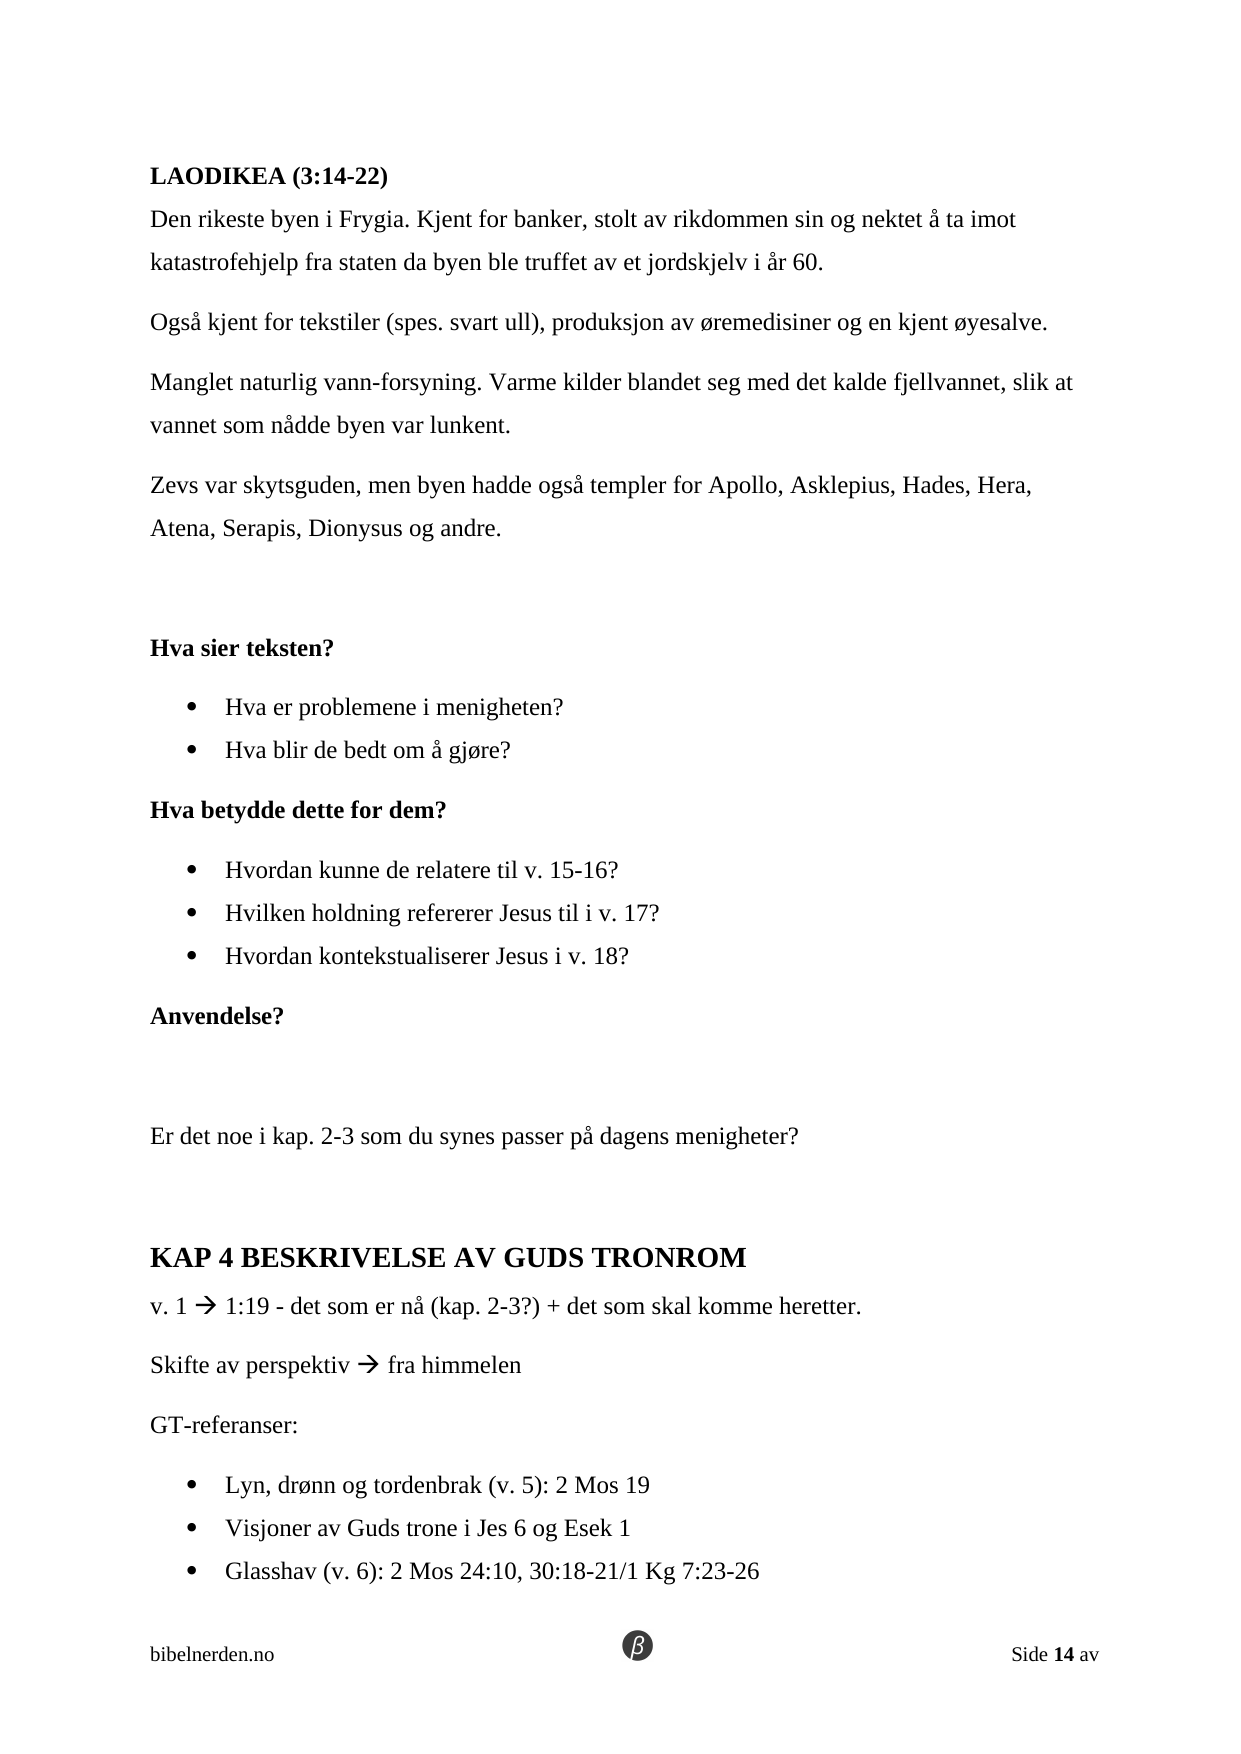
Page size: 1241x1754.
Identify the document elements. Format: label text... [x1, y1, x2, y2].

text v. 1 1:19 - det som er nå (kap. 2-3?) + det som skal komme heretter. [150, 1291, 1090, 1319]
text Skifte av perspektiv fra himmelen [150, 1351, 1090, 1379]
text Hva sier teksten? [150, 633, 1090, 661]
subtitle LAODIKEA (3:14-22) [150, 161, 1090, 190]
subtitle KAP 4 BESKRIVELSE AV GUDS TRONROM [150, 1240, 1090, 1274]
text Manglet naturlig vann-forsyning. Varme kilder blandet seg med det kalde fjellvannet, slik at vannet som nådde byen var lunkent. [150, 367, 1090, 439]
list Hva blir de bedt om å gjøre? [187, 736, 1090, 764]
text Den rikeste byen i Frygia. Kjent for banker, stolt av rikdommen sin og nektet å ta imot katastrofehjelp fra staten da byen ble truffet av et jordskjelv i år 60. [150, 204, 1090, 276]
text Er det noe i kap. 2-3 som du synes passer på dagens menigheter? [150, 1121, 1090, 1149]
list Lyn, drønn og tordenbrak (v. 5): 2 Mos 19 [187, 1470, 1090, 1499]
text Hva betydde dette for dem? [150, 795, 1090, 824]
list Hvordan kontekstualiserer Jesus i v. 18? [187, 941, 1090, 970]
picture [621, 1629, 654, 1662]
list Hva er problemene i menigheten? [187, 692, 1090, 721]
text Også kjent for tekstiler (spes. svart ull), produksjon av øremedisiner og en kjent øyesalve. [150, 307, 1090, 336]
text Zevs var skytsguden, men byen hadde også templer for Apollo, Asklepius, Hades, Hera, Atena, Serapis, Dionysus og andre. [150, 470, 1090, 542]
list Visjoner av Guds trone i Jes 6 og Esek 1 [187, 1513, 1090, 1542]
text GT-referanser: [150, 1410, 1090, 1439]
text Anvendelse? [150, 1001, 1090, 1030]
list Hvilken holdning refererer Jesus til i v. 17? [187, 898, 1090, 927]
list Glasshav (v. 6): 2 Mos 24:10, 30:18-21/1 Kg 7:23-26 [187, 1556, 1090, 1585]
list Hvordan kunne de relatere til v. 15-16? [187, 855, 1090, 884]
